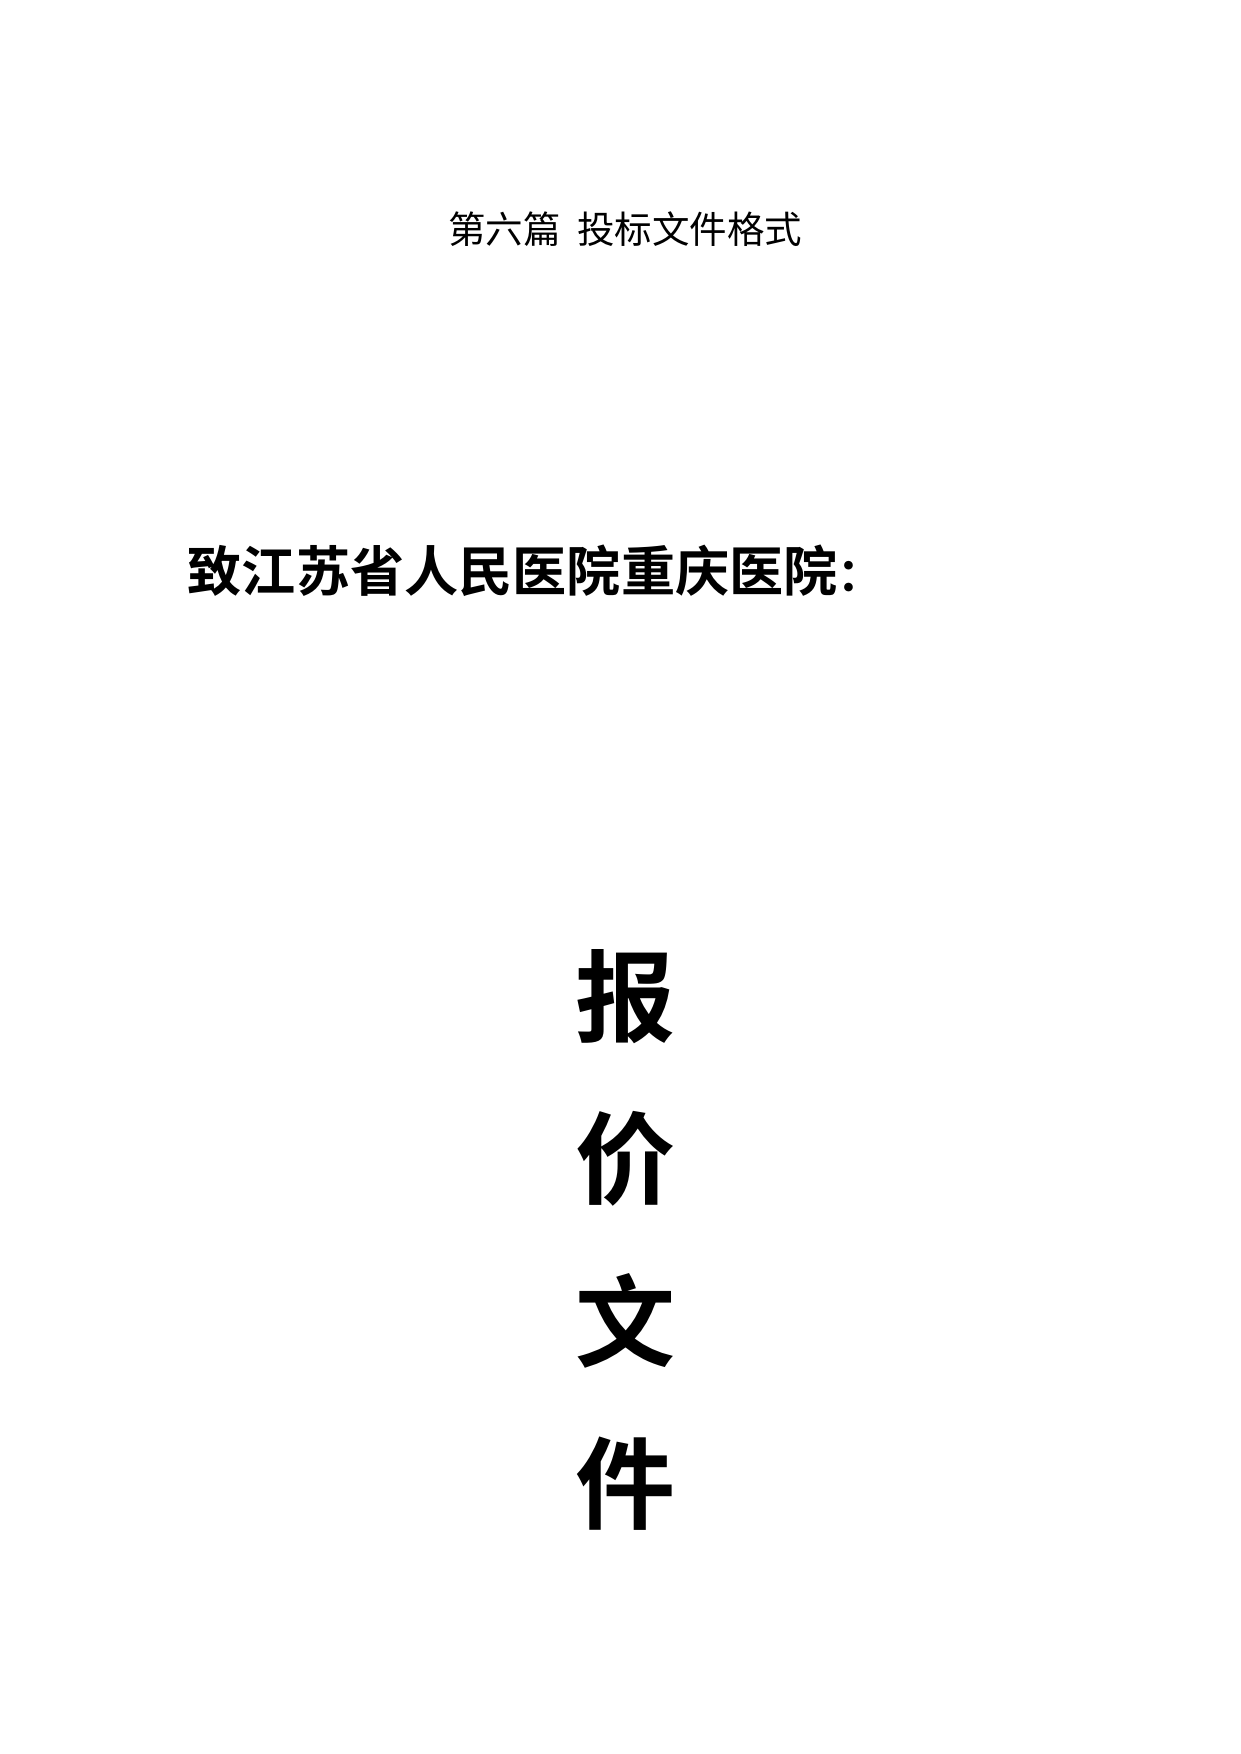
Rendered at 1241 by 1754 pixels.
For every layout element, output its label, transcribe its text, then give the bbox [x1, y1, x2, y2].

text 价 [187, 1072, 1062, 1234]
text 件 [187, 1397, 1062, 1559]
text 报 [187, 909, 1062, 1072]
text 文 [187, 1234, 1062, 1397]
text 第六篇 投标文件格式 [187, 194, 1062, 259]
text 致江苏省人民医院重庆医院： [187, 519, 1062, 617]
